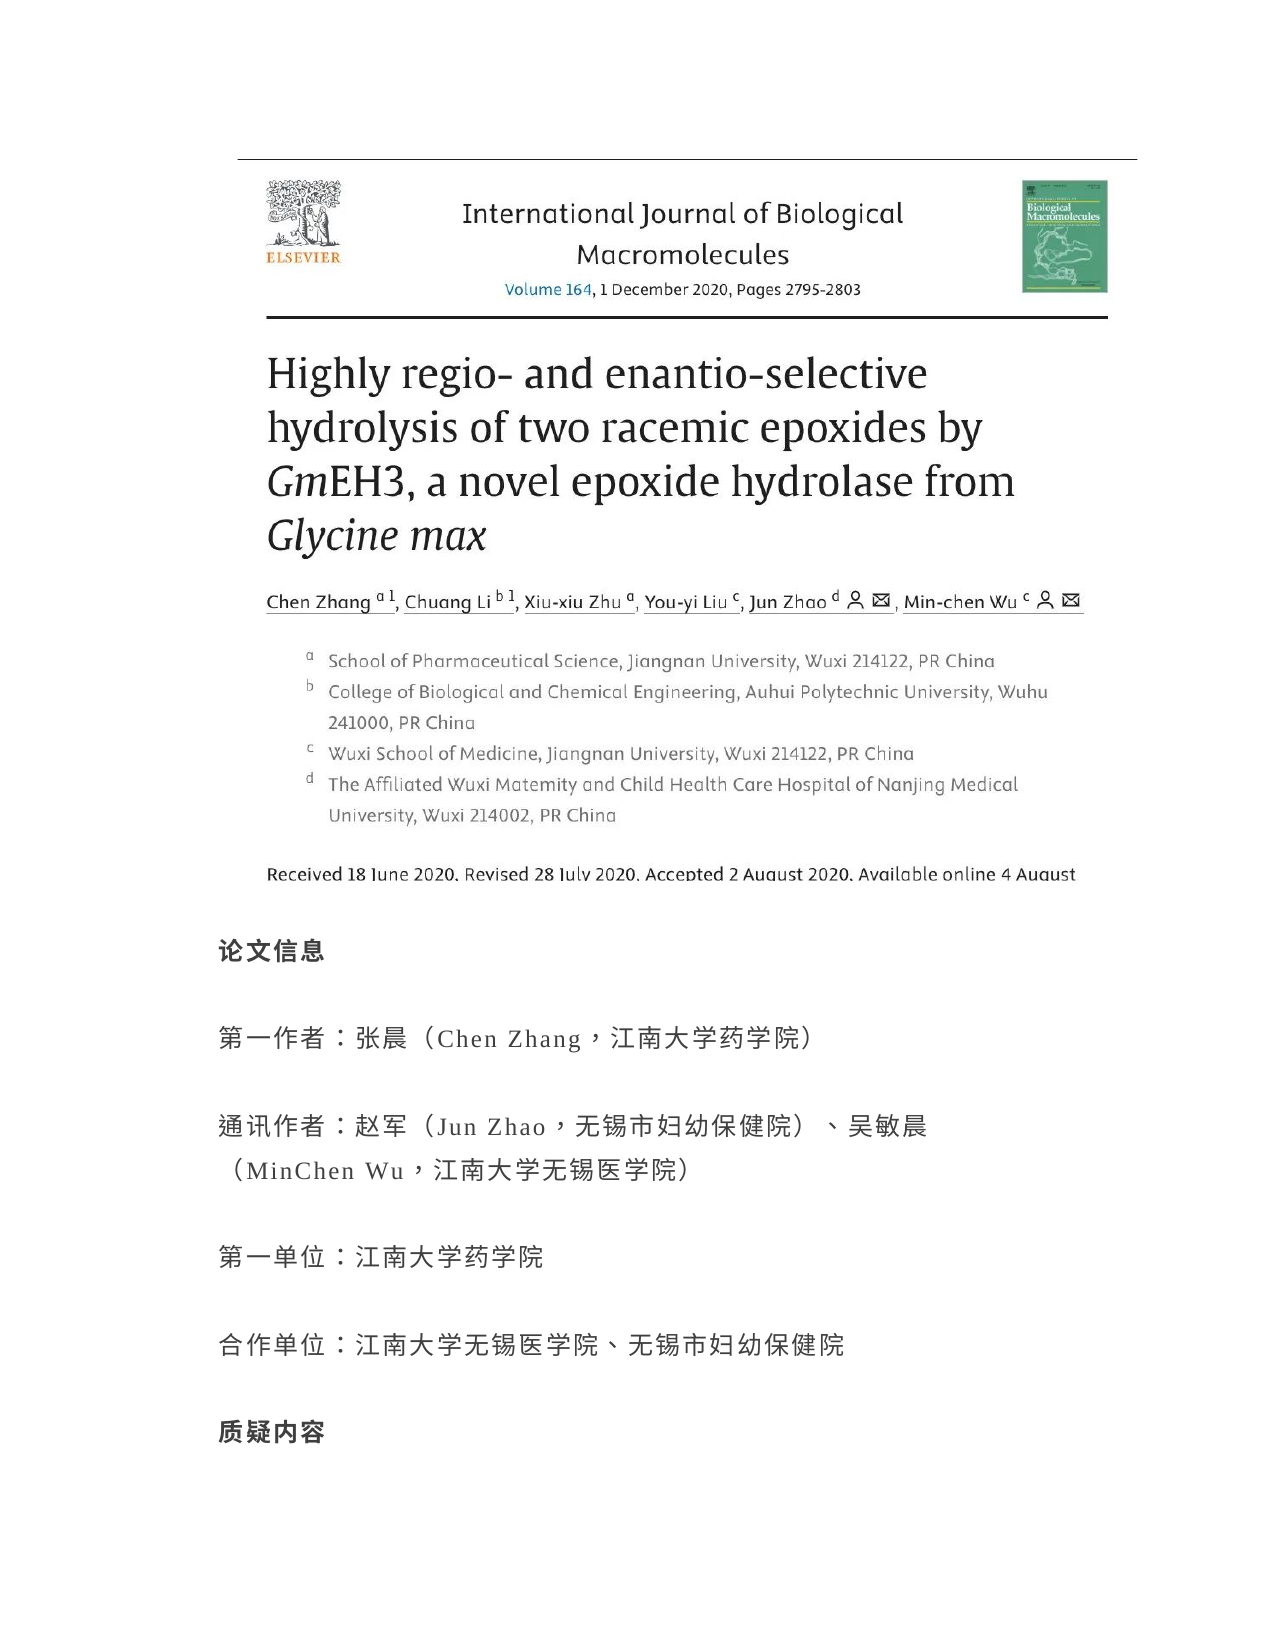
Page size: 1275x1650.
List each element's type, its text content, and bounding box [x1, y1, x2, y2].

text 质疑内容 [219, 1405, 1056, 1449]
text 第一单位：江南大学药学院 [219, 1230, 1056, 1274]
text 合作单位：江南大学无锡医学院、无锡市妇幼保健院 [219, 1318, 1056, 1361]
text 通讯作者：赵军（Jun Zhao，无锡市妇幼保健院）、吴敏晨（MinChen Wu，江南大学无锡医学院） [219, 1099, 1056, 1186]
picture [237, 150, 1138, 881]
text 论文信息 [219, 924, 1056, 968]
text 第一作者：张晨（Chen Zhang，江南大学药学院） [219, 1011, 1056, 1055]
